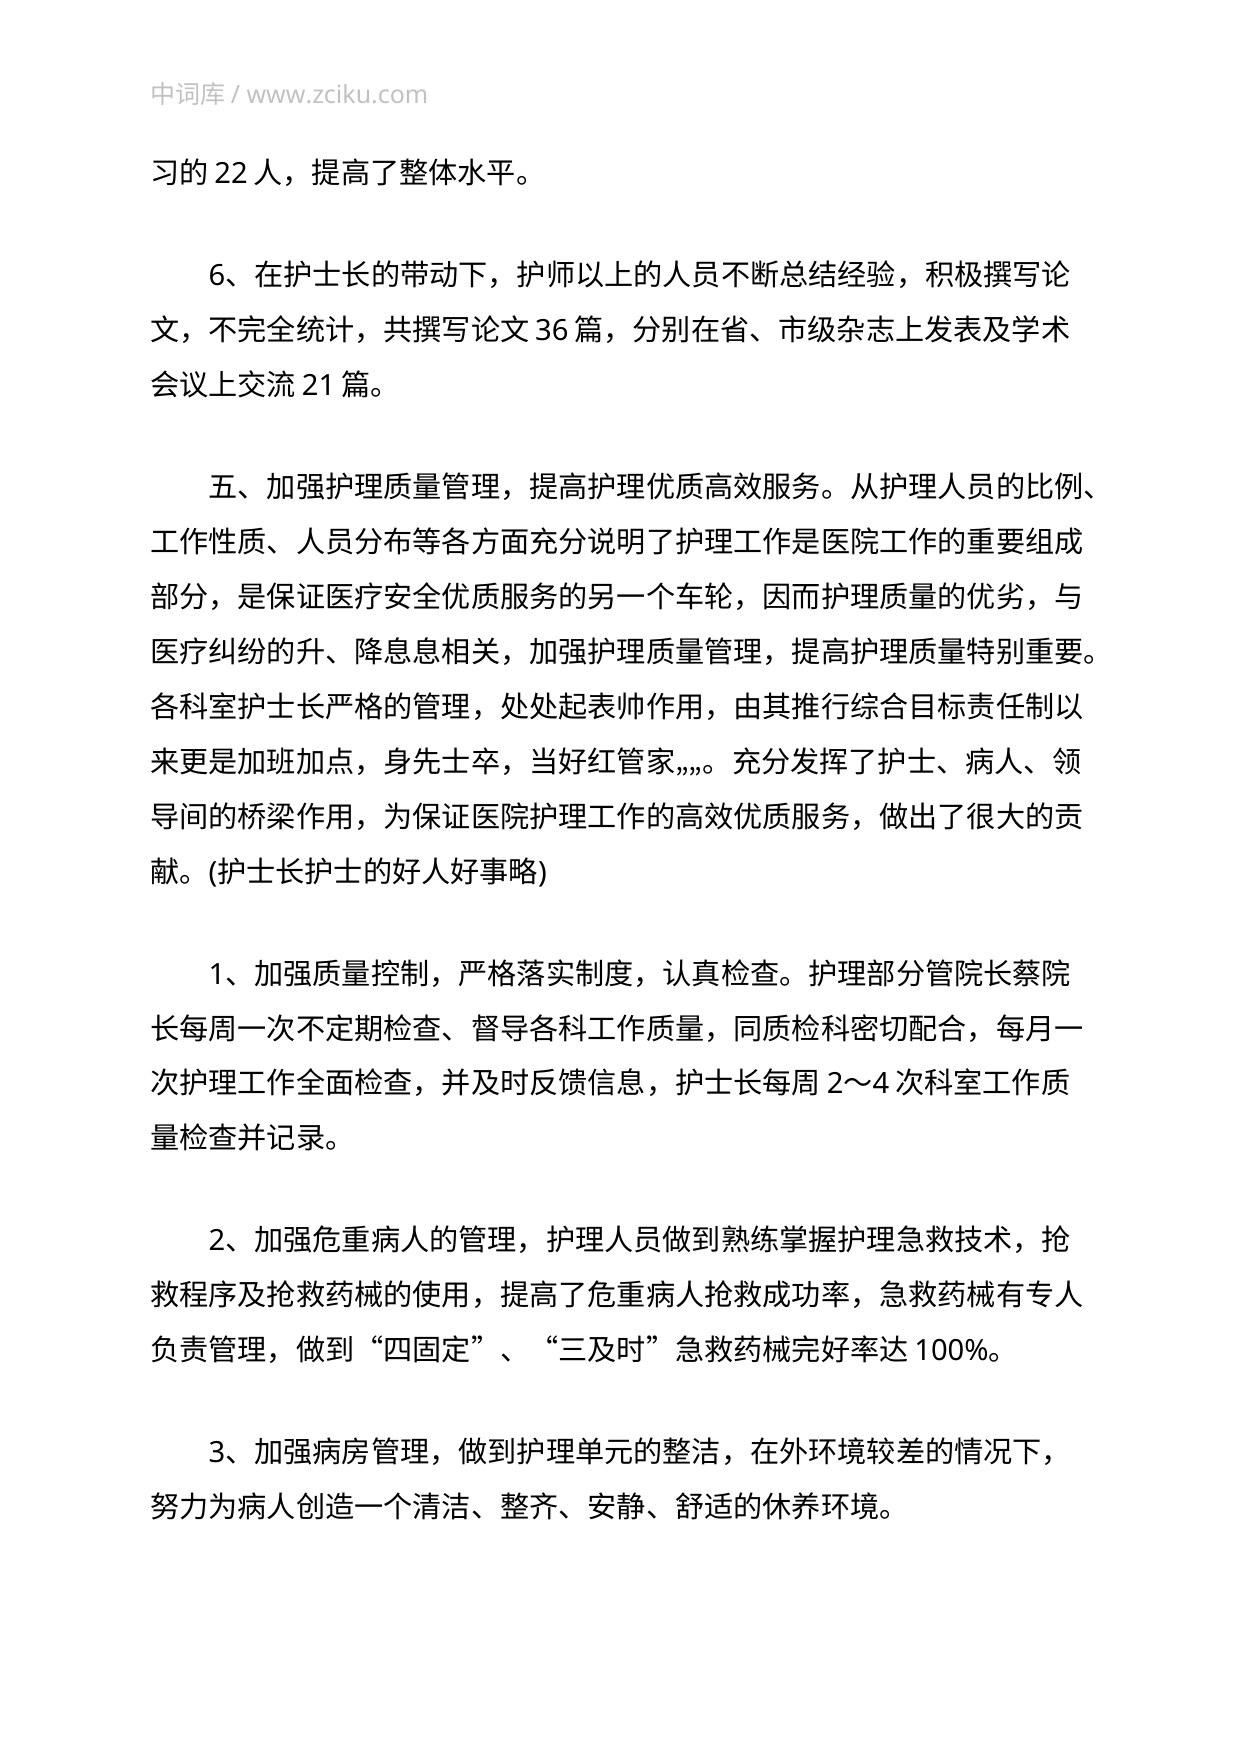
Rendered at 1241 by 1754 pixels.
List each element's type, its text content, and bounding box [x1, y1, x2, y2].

text 2、加强危重病人的管理，护理人员做到熟练掌握护理急救技术，抢救程序及抢救药械的使用，提高了危重病人抢救成功率，急救药械有专人负责管理，做到“四固定”、“三及时”急救药械完好率达100%。 [150, 1217, 1090, 1369]
text 3、加强病房管理，做到护理单元的整洁，在外环境较差的情况下，努力为病人创造一个清洁、整齐、安静、舒适的休养环境。 [150, 1429, 1090, 1526]
text 1、加强质量控制，严格落实制度，认真检查。护理部分管院长蔡院长每周一次不定期检查、督导各科工作质量，同质检科密切配合，每月一次护理工作全面检查，并及时反馈信息，护士长每周2～4次科室工作质量检查并记录。 [150, 950, 1090, 1157]
text 6、在护士长的带动下，护师以上的人员不断总结经验，积极撰写论文，不完全统计，共撰写论文36篇，分别在省、市级杂志上发表及学术会议上交流21篇。 [150, 252, 1090, 404]
text 五、加强护理质量管理，提高护理优质高效服务。从护理人员的比例、工作性质、人员分布等各方面充分说明了护理工作是医院工作的重要组成部分，是保证医疗安全优质服务的另一个车轮，因而护理质量的优劣，与医疗纠纷的升、降息息相关，加强护理质量管理，提高护理质量特别重要。各科室护士长严格的管理，处处起表帅作用，由其推行综合目标责任制以来更是加班加点，身先士卒，当好红管家„„。充分发挥了护士、病人、领导间的桥梁作用，为保证医院护理工作的高效优质服务，做出了很大的贡献。(护士长护士的好人好事略) [150, 464, 1090, 891]
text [150, 150, 1090, 192]
